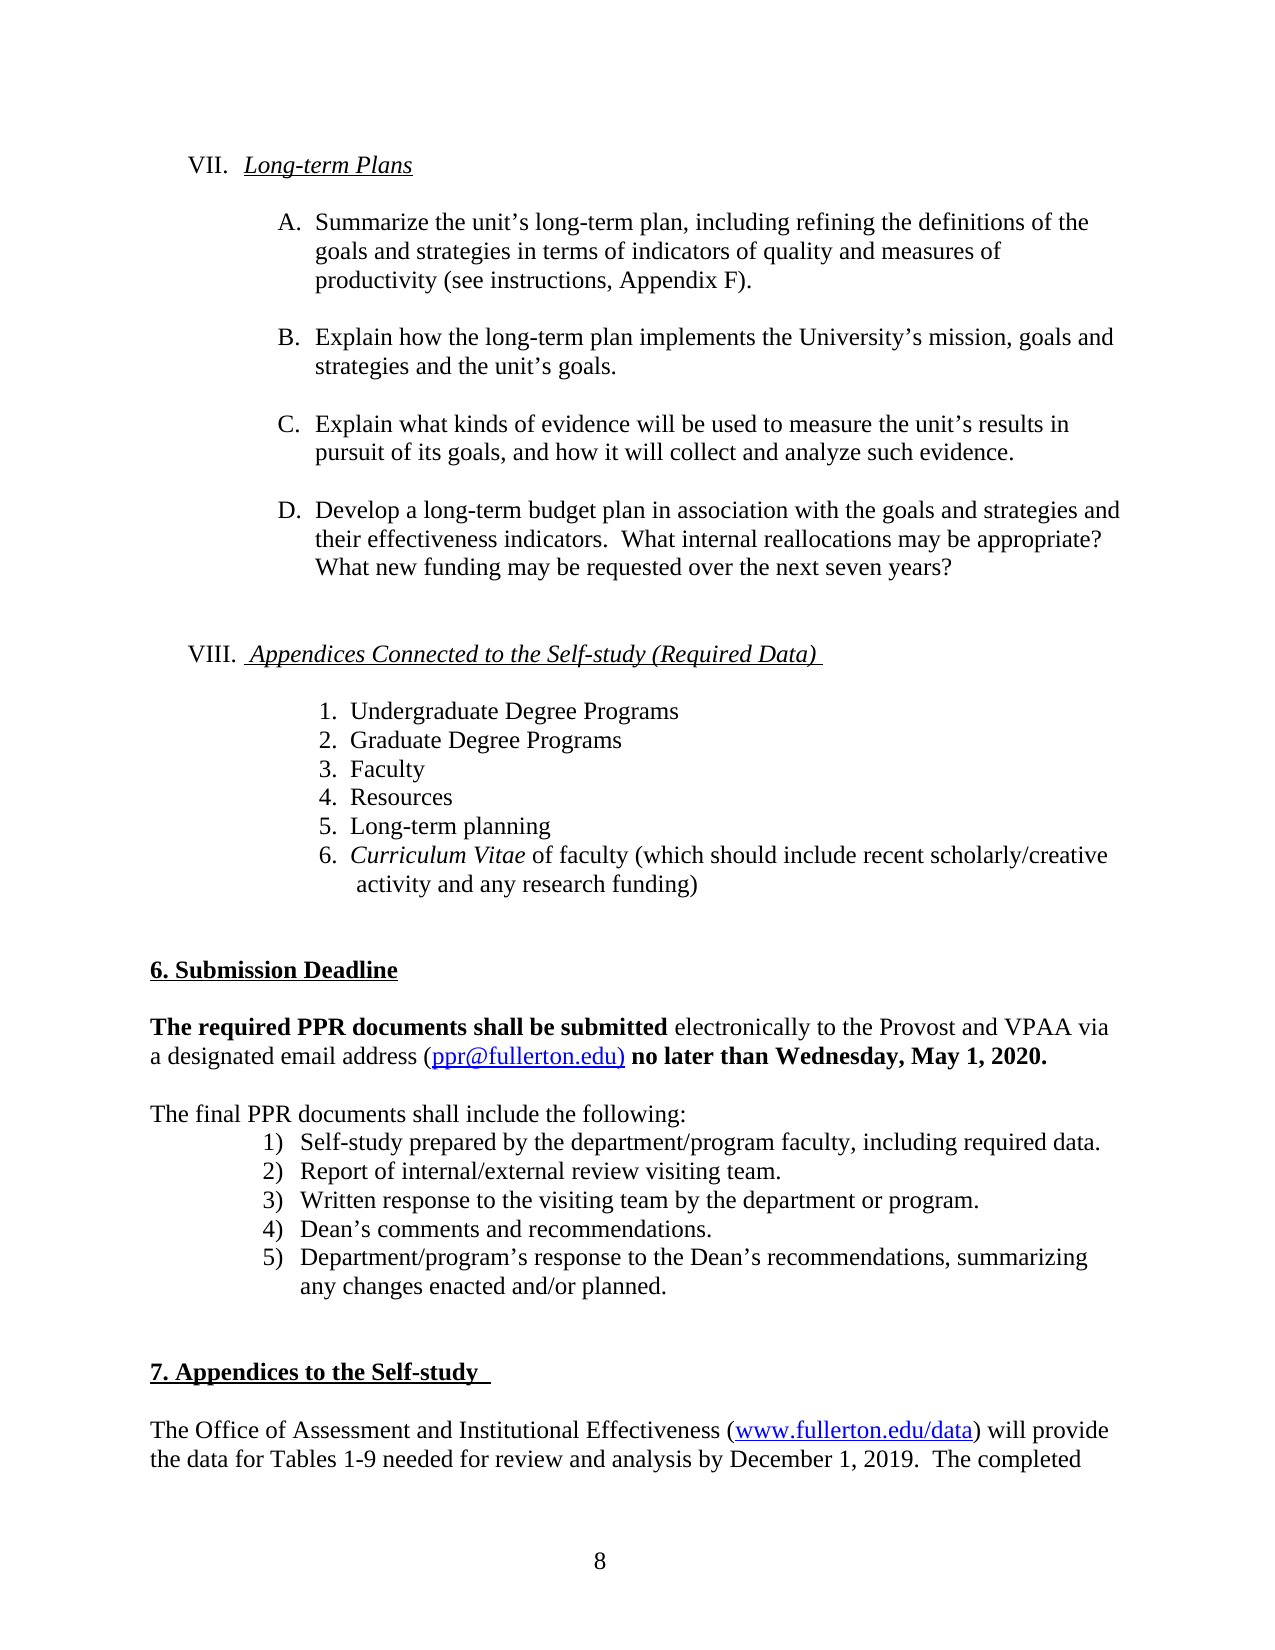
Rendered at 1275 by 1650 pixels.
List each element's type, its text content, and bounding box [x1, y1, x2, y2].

text The final PPR documents shall include the following: [150, 1099, 1125, 1127]
text The required PPR documents shall be submitted electronically to the Provost and VPAA via a designated email address (ppr@fullerton.edu) no later than Wednesday, May 1, 2020. [150, 1012, 1125, 1070]
list Dean’s comments and recommendations. [262, 1214, 1125, 1242]
list Appendices Connected to the Self-study (Required Data) [187, 639, 1125, 696]
list Self-study prepared by the department/program faculty, including required data. [262, 1127, 1125, 1156]
list Department/program’s response to the Dean’s recommendations, summarizing any changes enacted and/or planned. [262, 1242, 1125, 1300]
text 5. Long-term planning [319, 811, 1125, 840]
list Summarize the unit’s long-term plan, including refining the definitions of the goals and strategies in terms of indicators of quality and measures of productivity (see instructions, Appendix F). [277, 207, 1125, 294]
text 3. Faculty [319, 754, 1125, 782]
text 1. Undergraduate Degree Programs 2. Graduate Degree Programs [319, 696, 1125, 754]
list Written response to the visiting team by the department or program. [262, 1185, 1125, 1214]
text 6. Submission Deadline [150, 955, 1125, 984]
list Long-term Plans [187, 150, 1125, 179]
text 7. Appendices to the Self-study [150, 1357, 1125, 1386]
text 4. Resources [319, 782, 1125, 811]
list Report of internal/external review visiting team. [262, 1156, 1125, 1185]
text 6. Curriculum Vitae of faculty (which should include recent scholarly/creative activity and any research funding) [319, 840, 1125, 897]
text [150, 1415, 1125, 1472]
list Develop a long-term budget plan in association with the goals and strategies and their effectiveness indicators. What internal reallocations may be appropriate? What new funding may be requested over the next seven years? [277, 495, 1125, 581]
list Explain what kinds of evidence will be used to measure the unit’s results in pursuit of its goals, and how it will collect and analyze such evidence. [277, 409, 1125, 466]
list Explain how the long-term plan implements the University’s mission, goals and strategies and the unit’s goals. [277, 322, 1125, 380]
